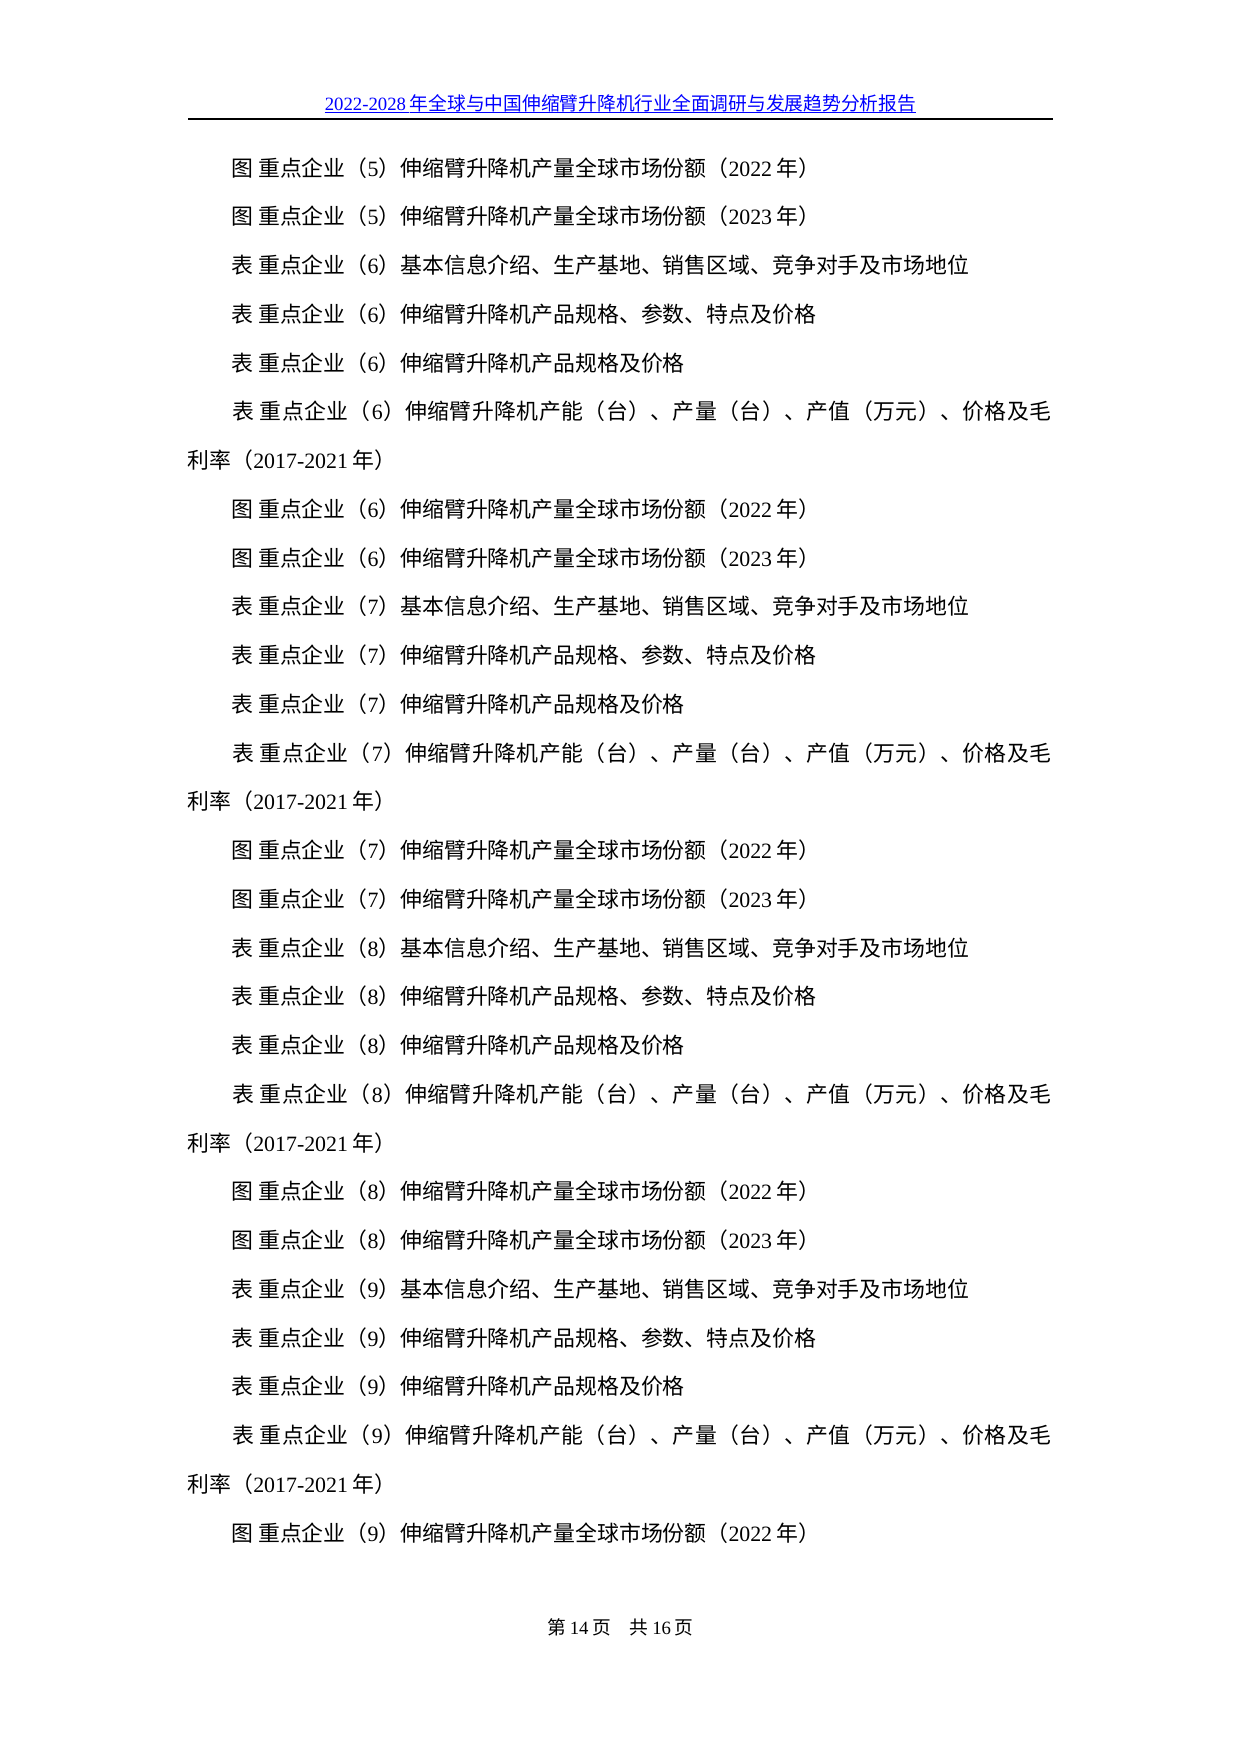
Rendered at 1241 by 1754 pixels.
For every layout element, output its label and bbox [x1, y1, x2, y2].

text [187, 150, 1053, 1548]
